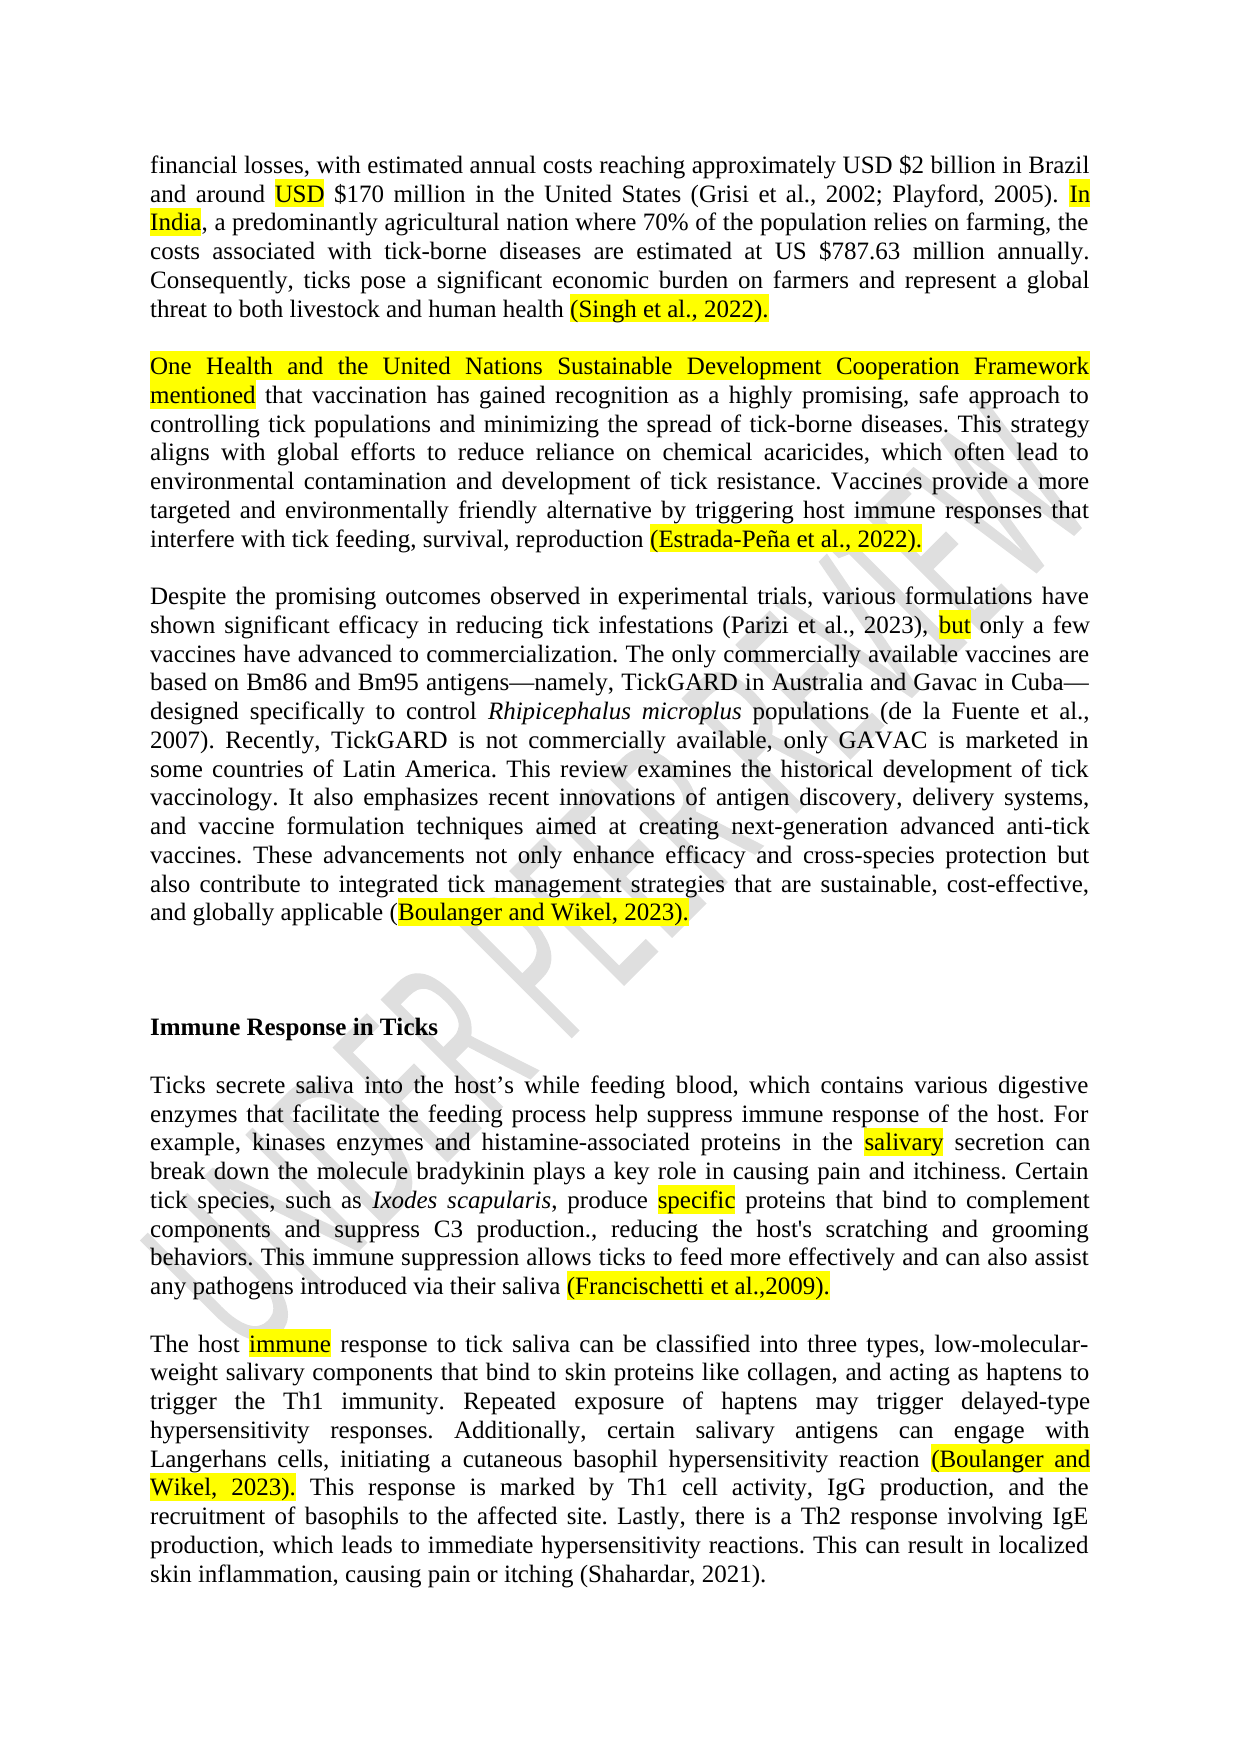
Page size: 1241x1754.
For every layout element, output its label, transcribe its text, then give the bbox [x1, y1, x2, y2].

text The host immune response to tick saliva can be classified into three types, low-molecular-weight salivary components that bind to skin proteins like collagen, and acting as haptens to trigger the Th1 immunity. Repeated exposure of haptens may trigger delayed-type hypersensitivity responses. Additionally, certain salivary antigens can engage with Langerhans cells, initiating a cutaneous basophil hypersensitivity reaction (Boulanger and Wikel, 2023). This response is marked by Th1 cell activity, IgG production, and the recruitment of basophils to the affected site. Lastly, there is a Th2 response involving IgE production, which leads to immediate hypersensitivity reactions. This can result in localized skin inflammation, causing pain or itching (Shahardar, 2021). [150, 1329, 1090, 1587]
text Ticks secrete saliva into the host’s while feeding blood, which contains various digestive enzymes that facilitate the feeding process help suppress immune response of the host. For example, kinases enzymes and histamine-associated proteins in the salivary secretion can break down the molecule bradykinin plays a key role in causing pain and itchiness. Certain tick species, such as Ixodes scapularis, produce specific proteins that bind to complement components and suppress C3 production., reducing the host's scratching and grooming behaviors. This immune suppression allows ticks to feed more effectively and can also assist any pathogens introduced via their saliva (Francischetti et al.,2009). [150, 1070, 1090, 1300]
text One Health and the United Nations Sustainable Development Cooperation Framework mentioned that vaccination has gained recognition as a highly promising, safe approach to controlling tick populations and minimizing the spread of tick-borne diseases. This strategy aligns with global efforts to reduce reliance on chemical acaricides, which often lead to environmental contamination and development of tick resistance. Vaccines provide a more targeted and environmentally friendly alternative by triggering host immune responses that interfere with tick feeding, survival, reproduction (Estrada-Peña et al., 2022). [150, 380, 1090, 552]
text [150, 150, 1090, 322]
text Despite the promising outcomes observed in experimental trials, various formulations have shown significant efficacy in reducing tick infestations (Parizi et al., 2023), but only a few vaccines have advanced to commercialization. The only commercially available vaccines are based on Bm86 and Bm95 antigens—namely, TickGARD in Australia and Gavac in Cuba—designed specifically to control Rhipicephalus microplus populations (de la Fuente et al., 2007). Recently, TickGARD is not commercially available, only GAVAC is marketed in some countries of Latin America. This review examines the historical development of tick vaccinology. It also emphasizes recent innovations of antigen discovery, delivery systems, and vaccine formulation techniques aimed at creating next-generation advanced anti-tick vaccines. These advancements not only enhance efficacy and cross-species protection but also contribute to integrated tick management strategies that are sustainable, cost-effective, and globally applicable (Boulanger and Wikel, 2023). [150, 581, 1090, 926]
text Immune Response in Ticks [106, 1012, 1090, 1041]
